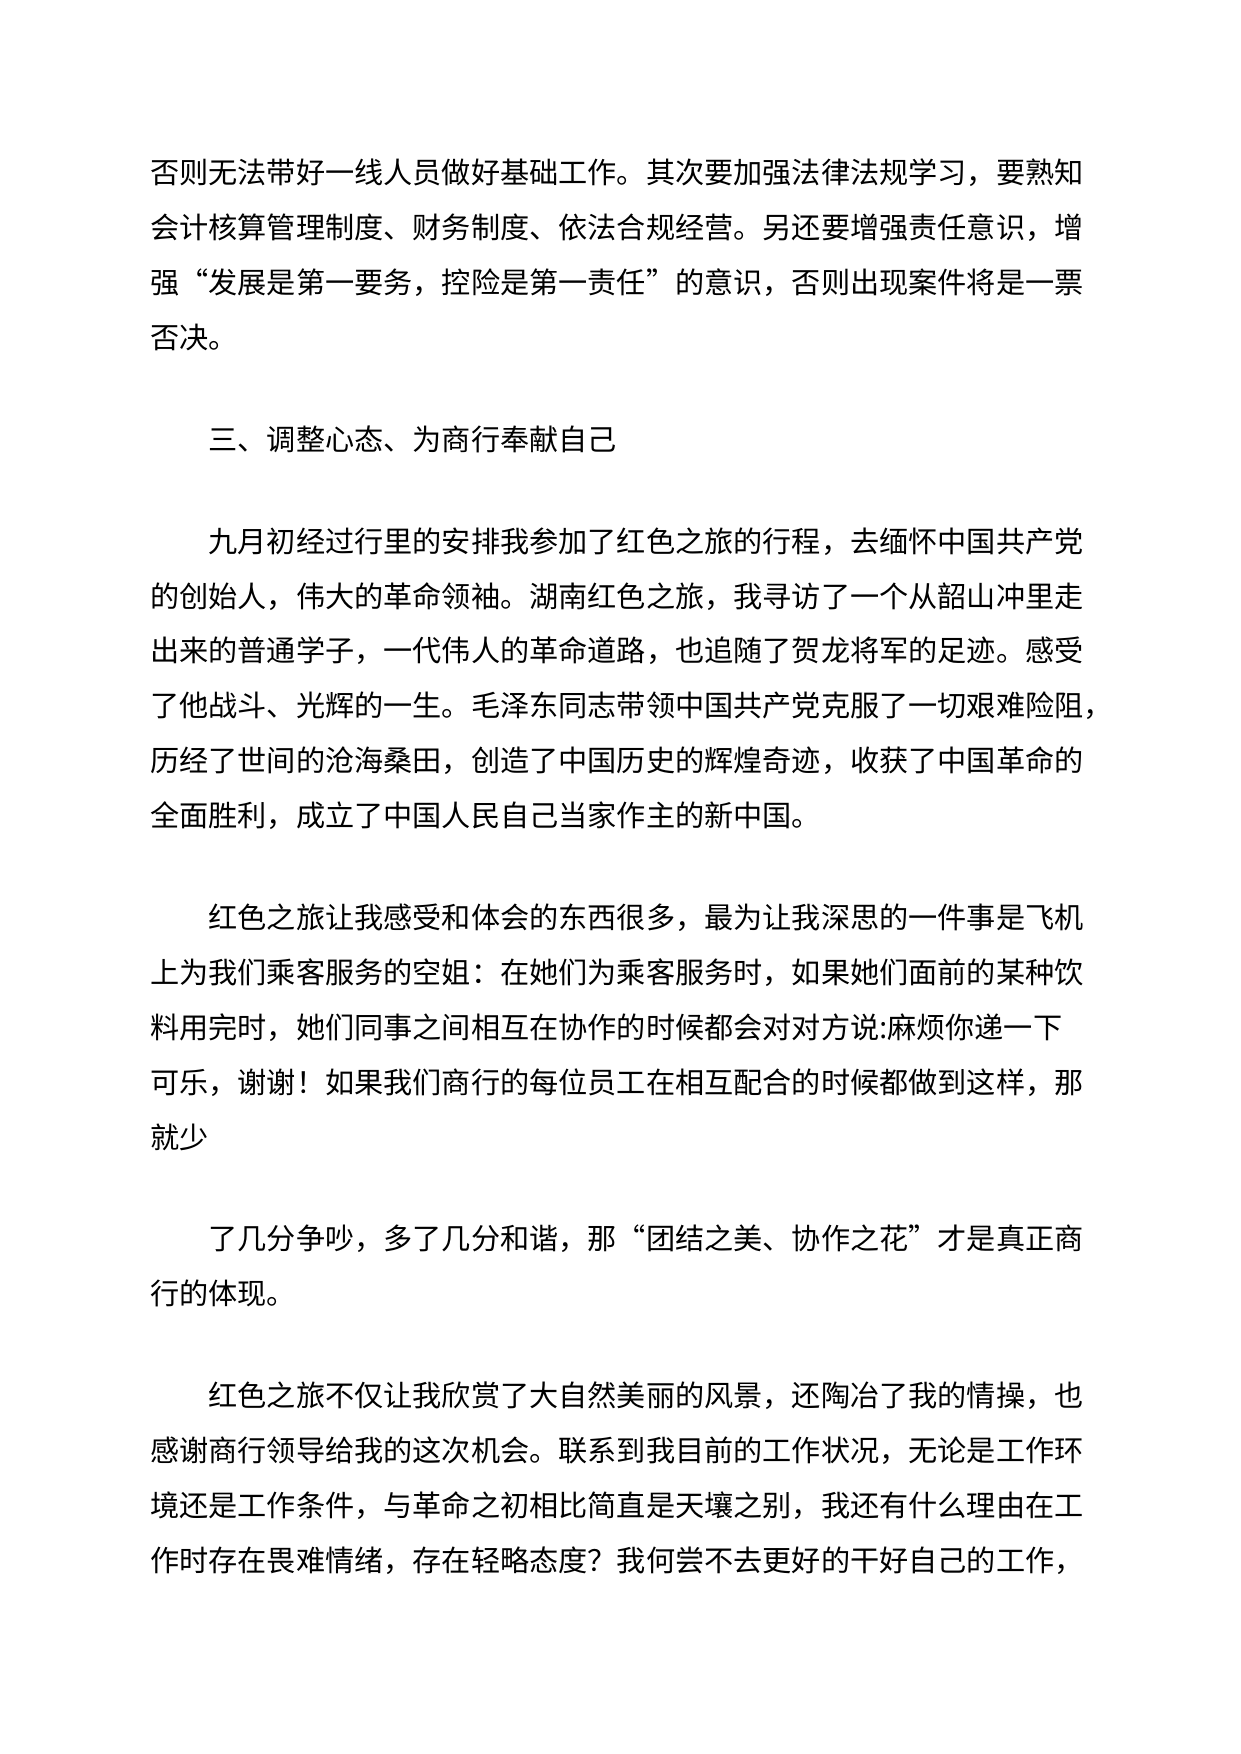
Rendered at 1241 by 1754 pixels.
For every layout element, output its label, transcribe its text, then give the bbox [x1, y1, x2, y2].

text 了几分争吵，多了几分和谐，那“团结之美、协作之花”才是真正商行的体现。 [150, 1216, 1090, 1313]
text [150, 150, 1090, 357]
text 九月初经过行里的安排我参加了红色之旅的行程，去缅怀中国共产党的创始人，伟大的革命领袖。湖南红色之旅，我寻访了一个从韶山冲里走出来的普通学子，一代伟人的革命道路，也追随了贺龙将军的足迹。感受了他战斗、光辉的一生。毛泽东同志带领中国共产党克服了一切艰难险阻，历经了世间的沧海桑田，创造了中国历史的辉煌奇迹，收获了中国革命的全面胜利，成立了中国人民自己当家作主的新中国。 [150, 518, 1090, 835]
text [150, 1373, 1090, 1579]
text 三、调整心态、为商行奉献自己 [150, 416, 1090, 459]
text 红色之旅让我感受和体会的东西很多，最为让我深思的一件事是飞机上为我们乘客服务的空姐：在她们为乘客服务时，如果她们面前的某种饮料用完时，她们同事之间相互在协作的时候都会对对方说:麻烦你递一下可乐，谢谢！如果我们商行的每位员工在相互配合的时候都做到这样，那就少 [150, 894, 1090, 1156]
